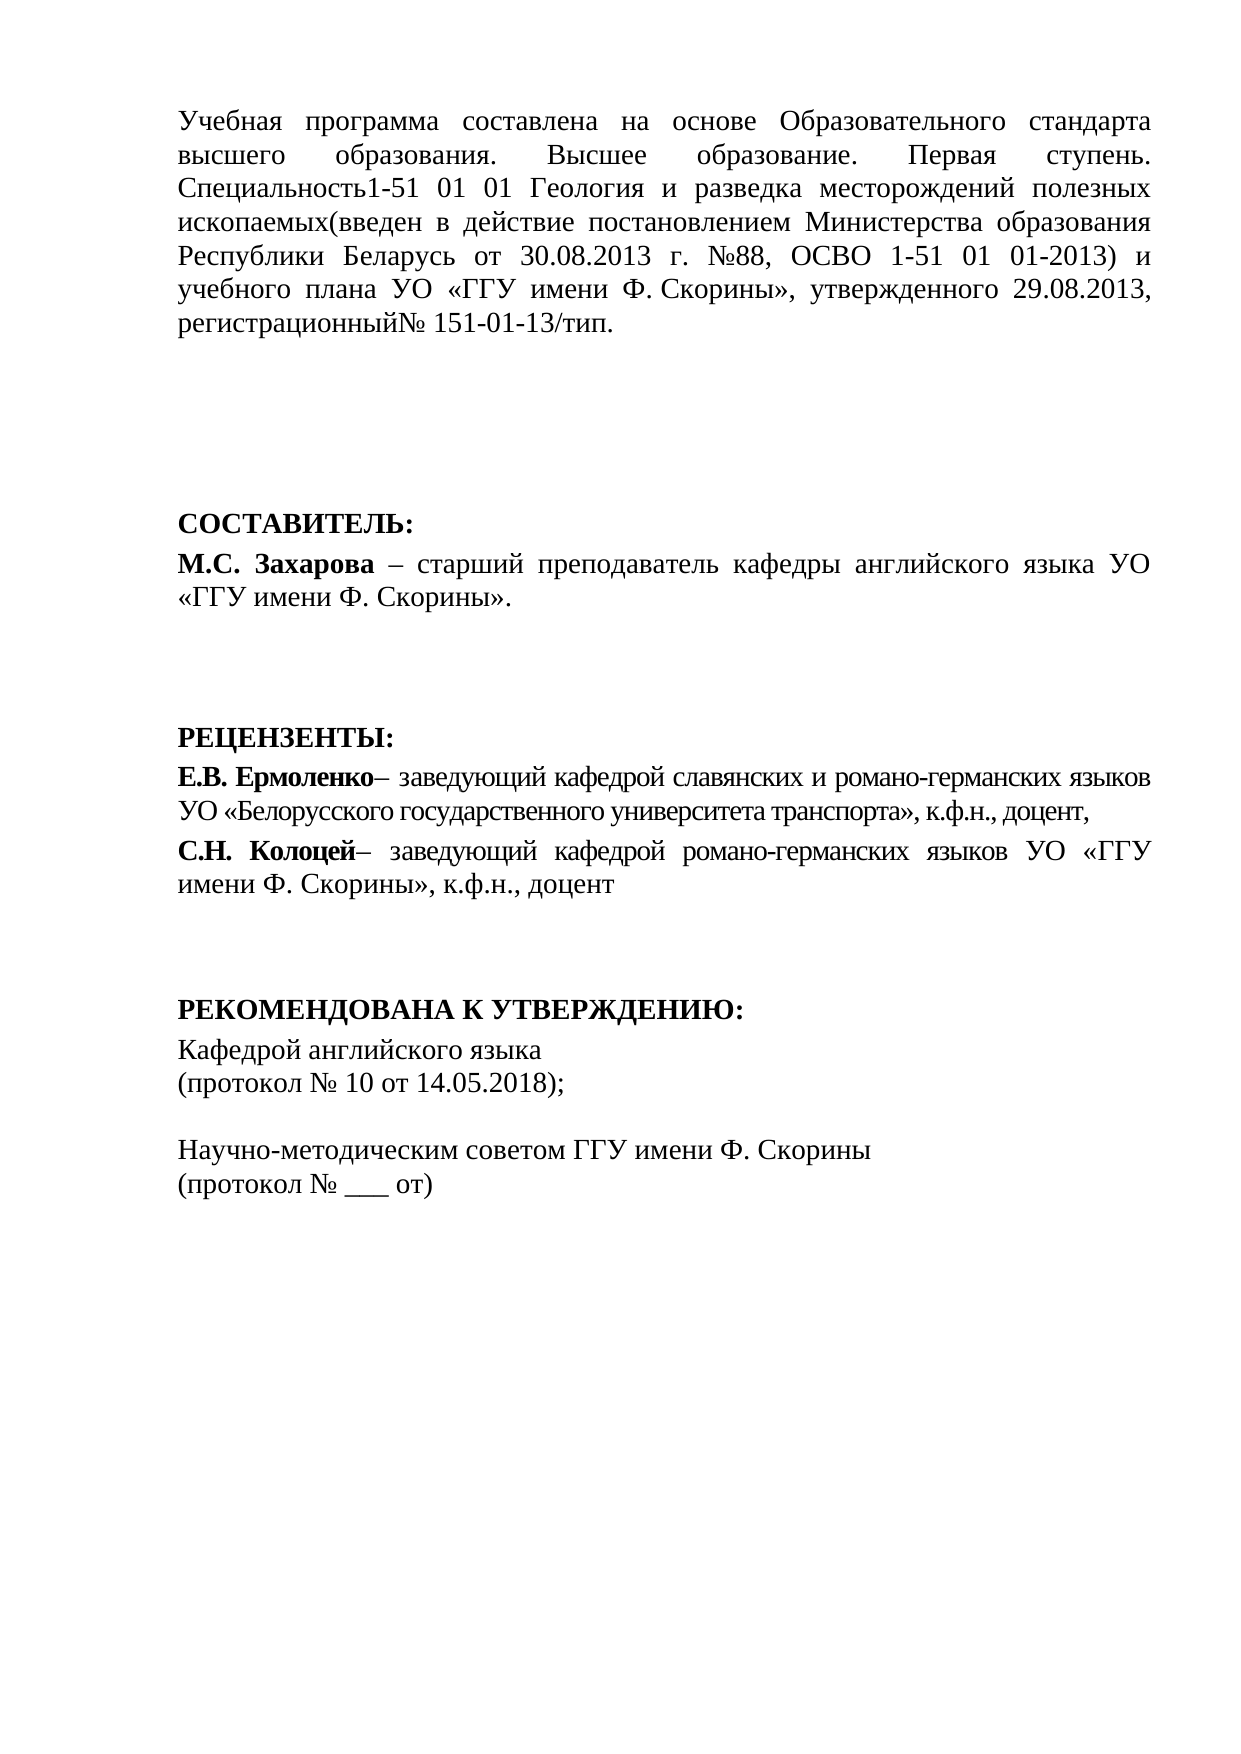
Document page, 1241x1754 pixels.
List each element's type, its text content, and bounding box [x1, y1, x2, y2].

text Учебная программа составлена на основе Образовательного стандарта высшего образования. Высшее образование. Первая ступень. Специальность1-51 01 01 Геология и разведка месторождений полезных ископаемых(введен в действие постановлением Министерства образования Республики Беларусь от 30.08.2013 г. №88, ОСВО 1-51 01 01-2013) и учебного плана УО «ГГУ имени Ф. Скорины», утвержденного 29.08.2013, регистрационный№ 151-01-13/тип. [177, 103, 1152, 338]
text Кафедрой английского языка [177, 1032, 1152, 1065]
text (протокол № ___ от) [177, 1166, 1152, 1199]
subtitle РЕКОМЕНДОВАНА К УТВЕРЖДЕНИЮ: [177, 992, 1152, 1026]
text М.С. Захарова – старший преподаватель кафедры английского языка УО «ГГУ имени Ф. Скорины». [177, 546, 1152, 613]
text Е.В. Ермоленко– заведующий кафедрой славянских и романо-германских языков УО «Белорусского государственного университета транспорта», к.ф.н., доцент, [177, 759, 1152, 827]
text РЕЦЕНЗЕНТЫ: [177, 720, 1152, 753]
text Научно-методическим советом ГГУ имени Ф. Скорины [177, 1132, 1152, 1166]
text (протокол № 10 от 14.05.2018); [177, 1065, 1152, 1099]
text Составитель: [177, 506, 1152, 539]
text С.Н. Колоцей– заведующий кафедрой романо-германских языков УО «ГГУ имени Ф. Скорины», к.ф.н., доцент [177, 833, 1152, 900]
